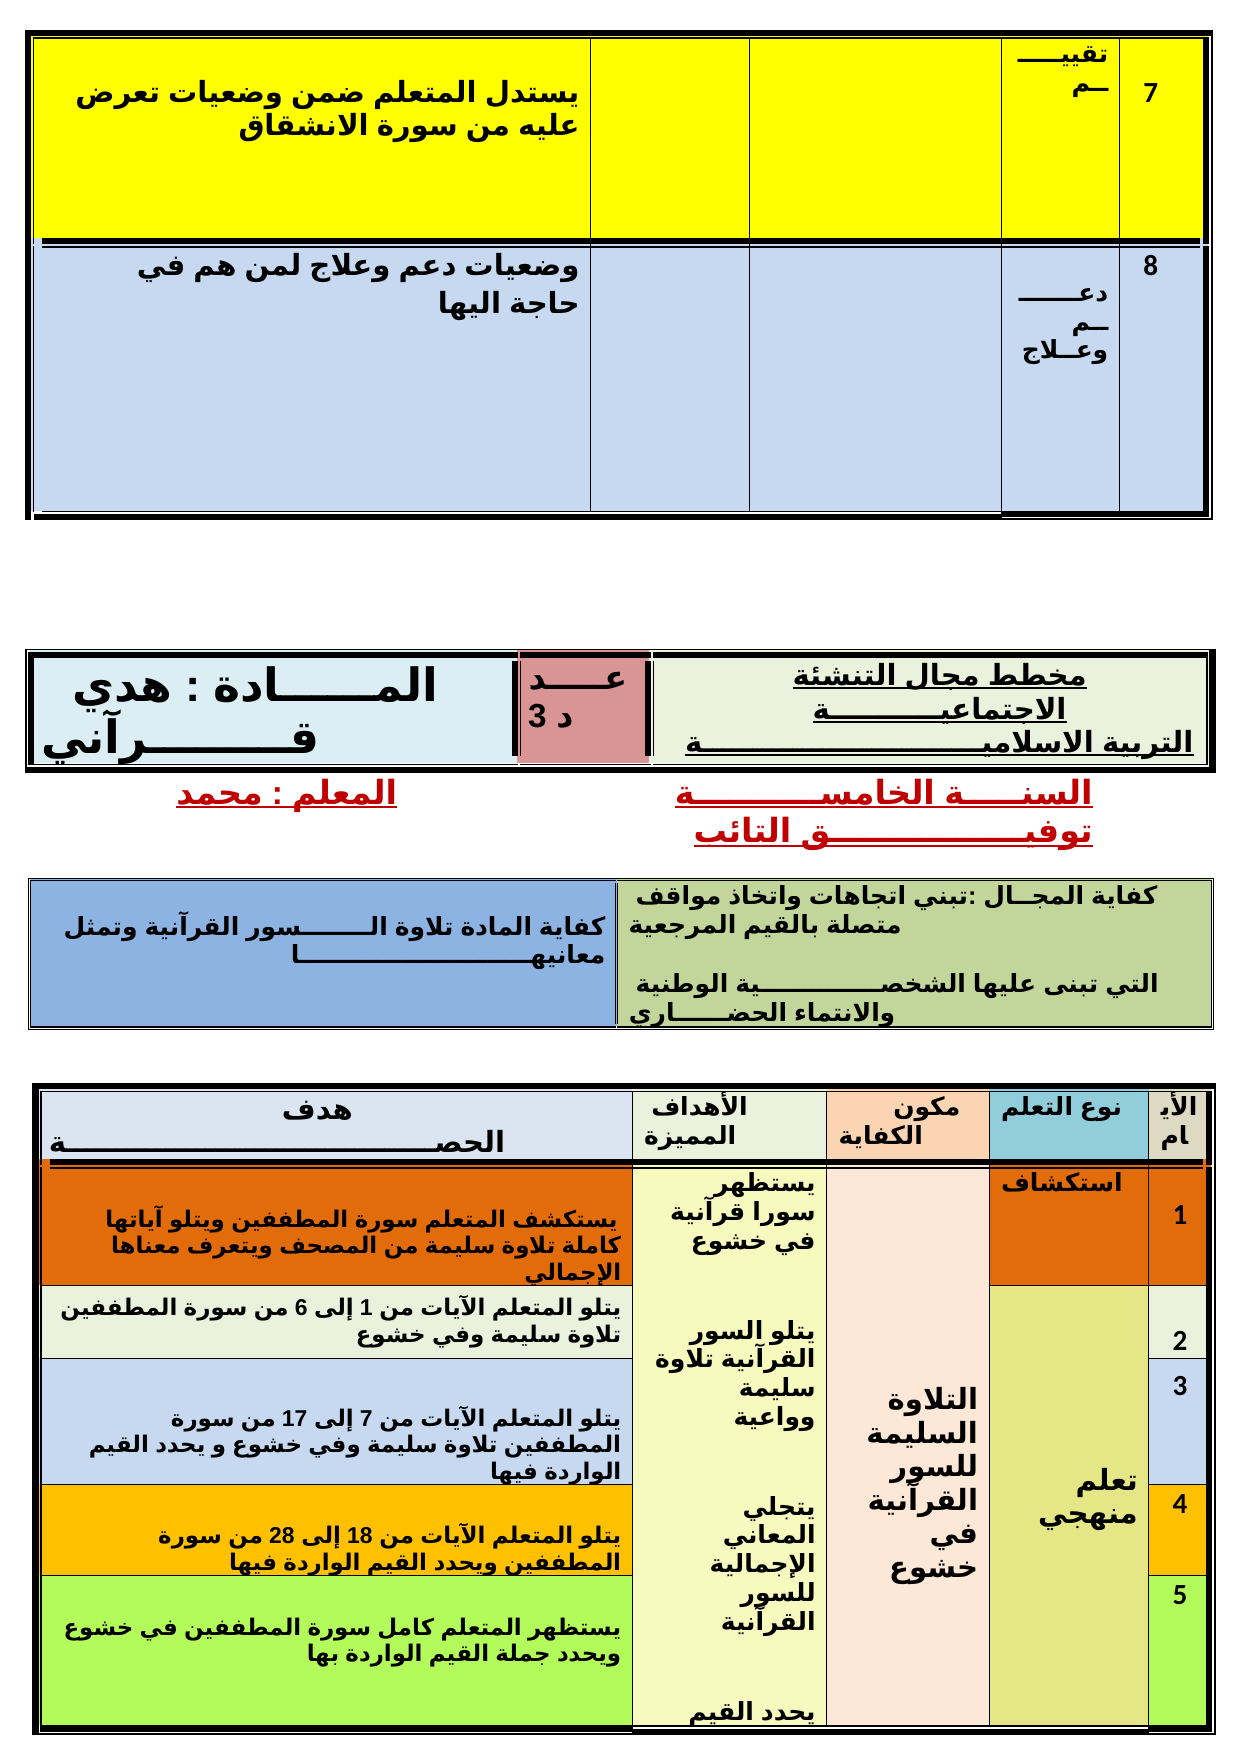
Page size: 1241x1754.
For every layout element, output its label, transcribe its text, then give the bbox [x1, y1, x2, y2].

table_cell يتلو المتعلم الآيات من 7 إلى 17 من سورة المطففين تلاوة سليمة وفي خشوع و يحدد القيم الواردة فيها [42, 1359, 632, 1484]
table_header نوع التعلم [990, 1092, 1148, 1159]
table_cell [1120, 390, 1203, 511]
table_cell [591, 248, 749, 511]
table_header مكون الكفاية [827, 1092, 989, 1159]
table_cell تعلم منهجي [990, 1286, 1148, 1725]
table_cell 2 [1149, 1286, 1206, 1358]
table_header المــــــادة : هدي قـــــــــرآني [34, 658, 517, 763]
table_cell 8 [1120, 238, 1208, 390]
table_cell دعـــــــــم وعــلاج [1002, 248, 1119, 390]
table_header كفاية المادة تلاوة الــــــــسور القرآنية وتمثل معانيهـــــــــــــــــــــــــــا [30, 879, 617, 1026]
table_cell [750, 248, 1001, 511]
table_cell 5 [1149, 1576, 1206, 1725]
table_cell يستظهر سورا قرآنية في خشوع يتلو السور القرآنية تلاوة سليمة وواعية يتجلي المعاني الإجمالية للسور القرآنية يحدد القيم الواردة بها [633, 1169, 826, 1725]
table_cell 7 [1120, 39, 1203, 238]
table_cell 1 [1149, 1159, 1211, 1285]
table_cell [42, 1576, 632, 1725]
table_header هدف الحصـــــــــــــــــــــــــــــــــــــة [42, 1092, 632, 1159]
table_header مخطط مجال التنشئة الاجتماعيـــــــــــة التربية الاسلاميــــــــــــــــــــــــــــة [650, 650, 1209, 763]
table_cell [750, 39, 1001, 238]
text السنـــــة الخامســـــــــــة المعلم : محمد توفيـــــــــــــــــق التائب [148, 773, 1093, 850]
table_header عـــــدد 3 [517, 650, 649, 763]
table_cell يتلو المتعلم الآيات من 18 إلى 28 من سورة المطففين ويحدد القيم الواردة فيها [42, 1485, 632, 1575]
table_cell يستكشف المتعلم سورة المطففين ويتلو آياتها كاملة تلاوة سليمة من المصحف ويتعرف معناها الإجمالي [39, 1159, 632, 1285]
table_cell 3 [1149, 1359, 1206, 1484]
table_header كفاية المجــال :تبني اتجاهات واتخاذ مواقف متصلة بالقيم المرجعية التي تبنى عليها الشخصــــــــــــــية الوطنية والانتماء الحضــــــاري [617, 881, 1211, 1026]
table_cell استكشاف [990, 1169, 1148, 1285]
table_cell يتلو المتعلم الآيات من 1 إلى 6 من سورة المطففين تلاوة سليمة وفي خشوع [42, 1286, 632, 1358]
table_header الأيام [1149, 1092, 1206, 1159]
table_cell يستدل المتعلم ضمن وضعيات تعرض عليه من سورة الانشقاق [34, 39, 590, 238]
table_cell وضعيات دعم وعلاج لمن هم في حاجة اليها [31, 238, 590, 511]
table_cell تقييـــــــم [1002, 39, 1119, 238]
table_cell 4 [1149, 1485, 1206, 1575]
table_cell [1002, 390, 1119, 511]
table_cell التلاوة السليمة للسور القرآنية في خشوع [827, 1169, 989, 1725]
table_header الأهداف المميزة [633, 1092, 826, 1159]
table_cell [591, 39, 749, 238]
